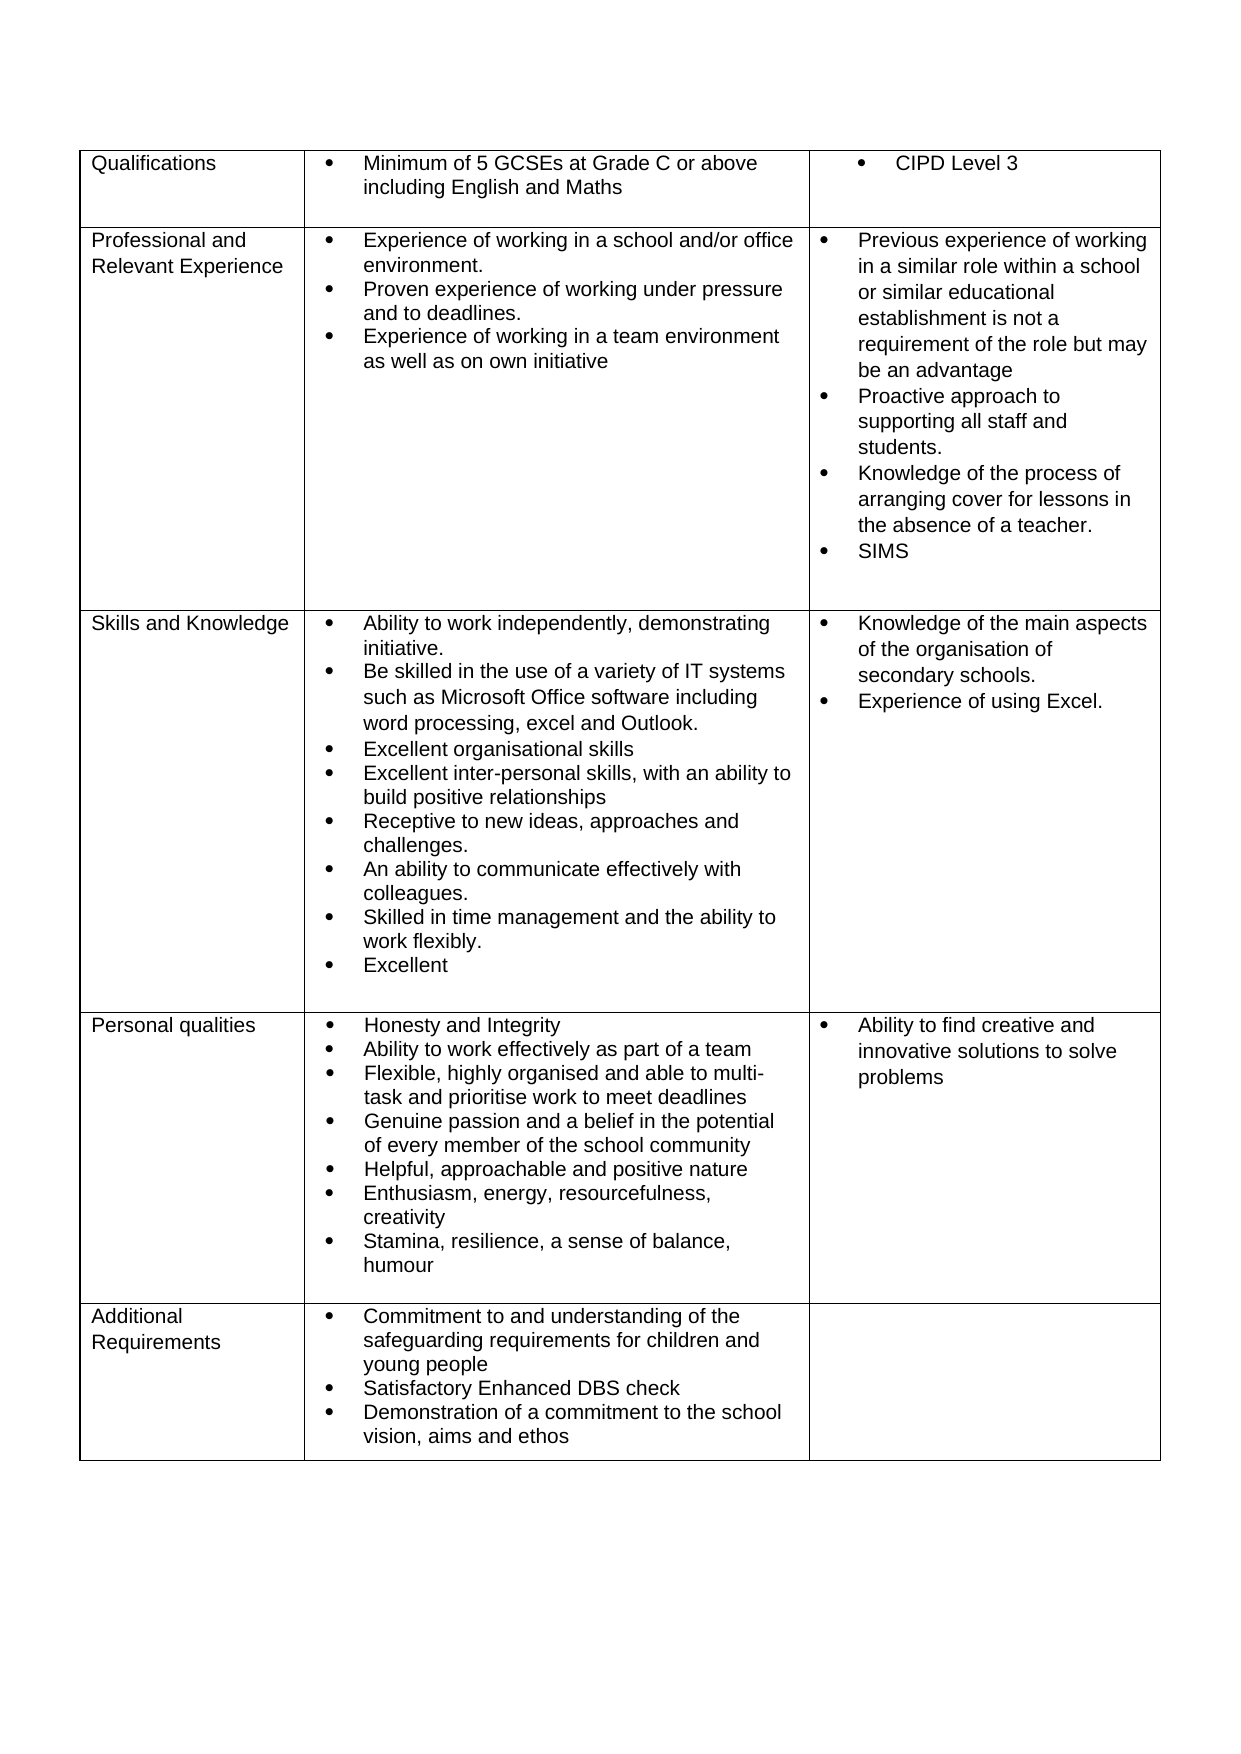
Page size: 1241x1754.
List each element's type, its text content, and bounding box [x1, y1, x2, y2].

table_cell Qualifications [81, 151, 304, 227]
table_cell Knowledge of the main aspects of the organisation of secondary schools. Experience of using Excel. [810, 611, 1160, 1012]
table_cell Honesty and Integrity Ability to work effectively as part of a team Flexible, highly organised and able to multi-task and prioritise work to meet deadlines Genuine passion and a belief in the potential of every member of the school community Helpful, approachable and positive nature Enthusiasm, energy, resourcefulness, creativity Stamina, resilience, a sense of balance, humour [305, 1013, 809, 1303]
table_cell Commitment to and understanding of the safeguarding requirements for children and young people Satisfactory Enhanced DBS check Demonstration of a commitment to the school vision, aims and ethos [305, 1304, 809, 1460]
table_cell Additional Requirements [81, 1304, 304, 1460]
table_cell Ability to find creative and innovative solutions to solve problems [810, 1013, 1160, 1303]
table_cell Professional and Relevant Experience [81, 228, 304, 610]
table_cell Ability to work independently, demonstrating initiative. Be skilled in the use of a variety of IT systems such as Microsoft Office software including word processing, excel and Outlook. Excellent organisational skills Excellent inter-personal skills, with an ability to build positive relationships Receptive to new ideas, approaches and challenges. An ability to communicate effectively with colleagues. Skilled in time management and the ability to work flexibly. Excellent [305, 611, 809, 1012]
table_cell Experience of working in a school and/or office environment. Proven experience of working under pressure and to deadlines. Experience of working in a team environment as well as on own initiative [305, 228, 809, 610]
table_cell Skills and Knowledge [81, 611, 304, 1012]
table_cell Previous experience of working in a similar role within a school or similar educational establishment is not a requirement of the role but may be an advantage Proactive approach to supporting all staff and students. Knowledge of the process of arranging cover for lessons in the absence of a teacher. SIMS [810, 228, 1160, 610]
table_cell [810, 1304, 1160, 1460]
table_cell CIPD Level 3 [810, 151, 1160, 227]
table_cell Minimum of 5 GCSEs at Grade C or above including English and Maths [305, 151, 809, 227]
table_cell Personal qualities [81, 1013, 304, 1303]
